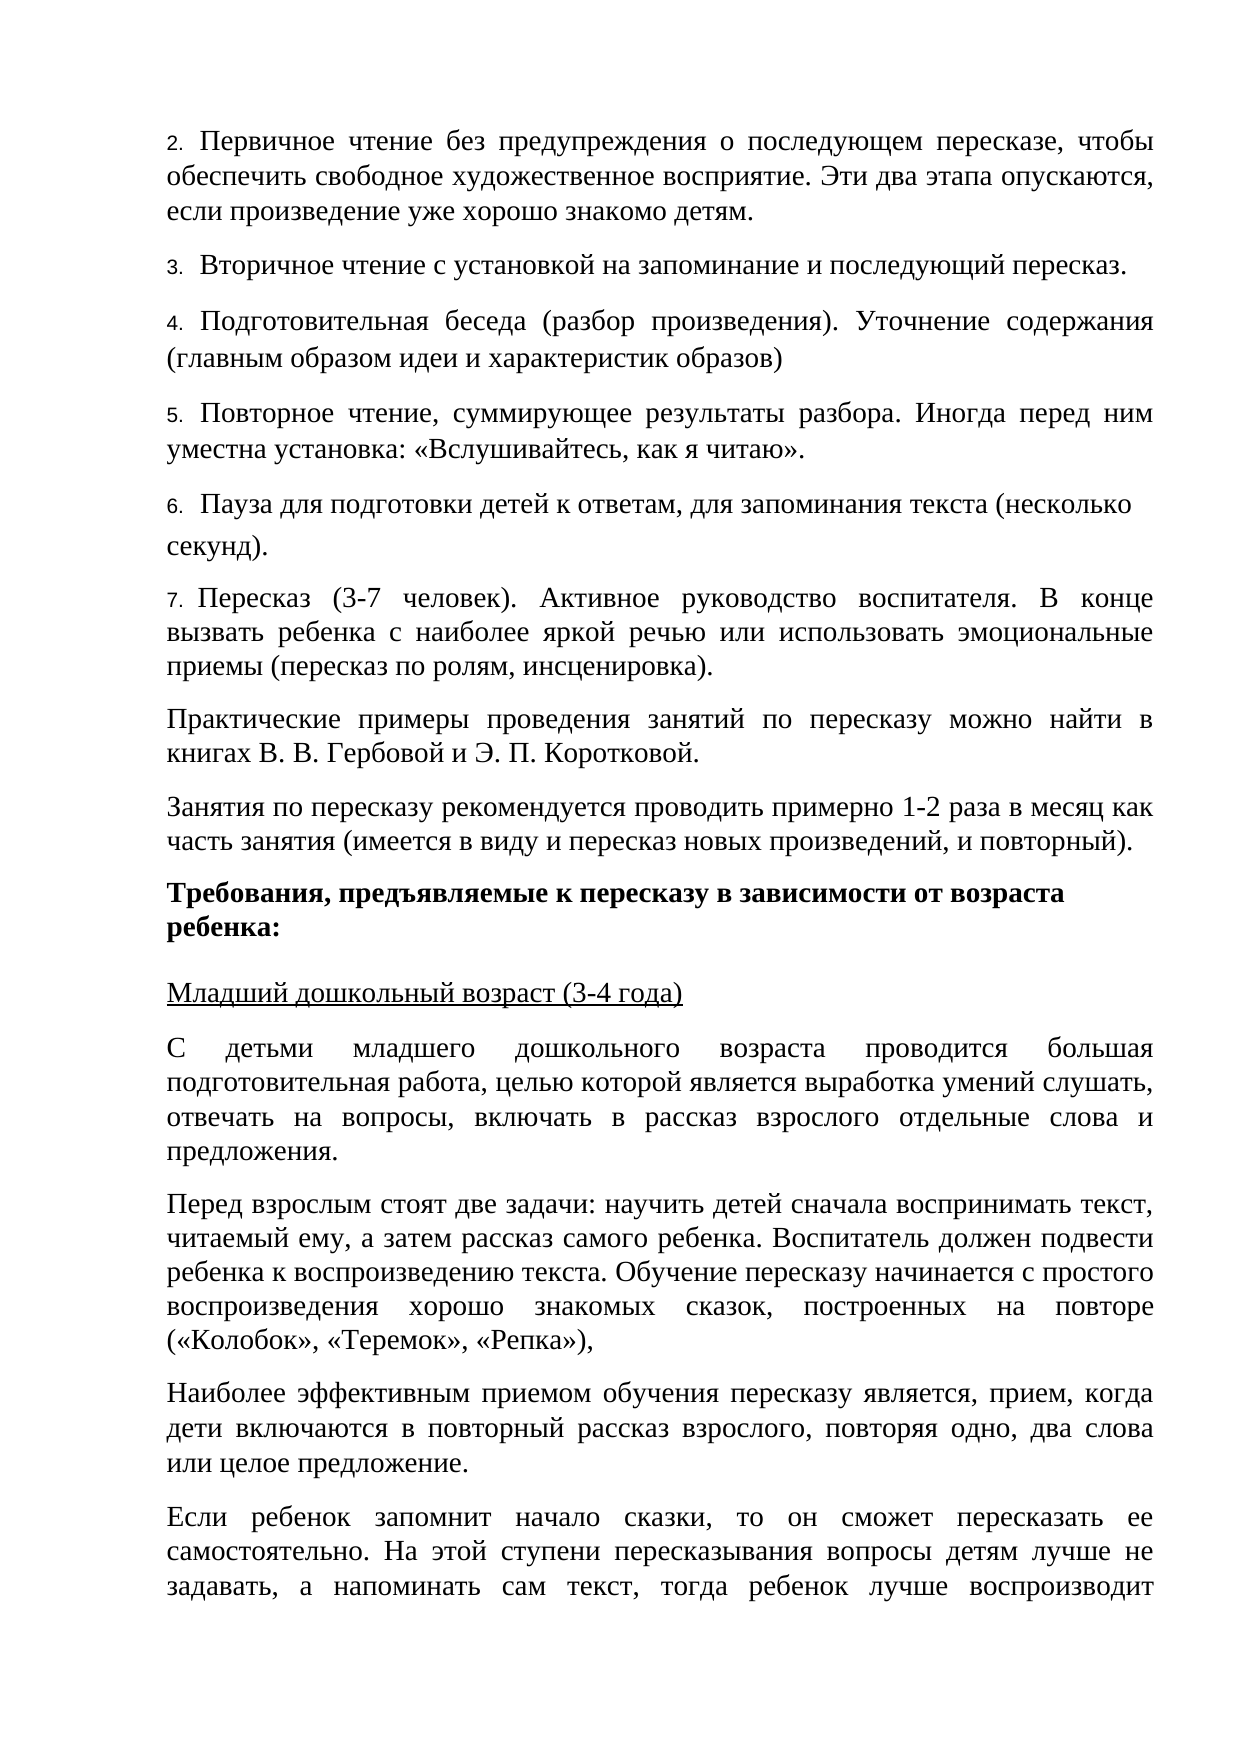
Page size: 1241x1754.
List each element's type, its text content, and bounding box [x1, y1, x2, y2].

text ребенка: [166, 919, 1154, 940]
list Первичное чтение без предупреждения о последующем пересказе, чтобы обеспечить свободное художественное восприятие. Эти два этапа опускаются, если произведение уже хорошо знакомо детям. [166, 123, 1154, 228]
text секунд). [255, 539, 1154, 560]
list Вторичное чтение с установкой на запоминание и последующий пересказ. [166, 258, 1154, 279]
text Младший дошкольный возраст (3-4 года) [676, 986, 1154, 1007]
list Пересказ (3-7 человек). Активное руководство воспитателя. В конце вызвать ребенка с наиболее яркой речью или использовать эмоциональные приемы (пересказ по ролям, инсценировка). [166, 581, 1154, 682]
text Перед взрослым стоят две задачи: научить детей сначала воспринимать текст, читаемый ему, а затем рассказ самого ребенка. Воспитатель должен подвести ребенка к воспроизведению текста. Обучение пересказу начинается с простого воспроизведения хорошо знакомых сказок, построенных на повторе («Колобок», «Теремок», «Репка»), [166, 1187, 1154, 1356]
text С детьми младшего дошкольного возраста проводится большая подготовительная работа, целью которой является выработка умений слушать, отвечать на вопросы, включать в рассказ взрослого отдельные слова и предложения. [166, 1029, 1154, 1167]
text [166, 1498, 1154, 1602]
text Младший дошкольный возраст (3-4 года) [166, 986, 565, 1004]
text секунд). [166, 539, 257, 560]
list Пауза для подготовки детей к ответам, для запоминания текста (несколько [166, 497, 1001, 518]
list Повторное чтение, суммирующее результаты разбора. Иногда перед ним уместна установка: «Вслушивайтесь, как я читаю». [166, 393, 1154, 466]
text Требования, предъявляемые к пересказу в зависимости от возраста [166, 886, 1154, 907]
text Практические примеры проведения занятий по пересказу можно найти в книгах В. В. Гербовой и Э. П. Коротковой. [166, 701, 1154, 770]
list Подготовительная беседа (разбор произведения). Уточнение содержания (главным образом идеи и характеристик образов) [166, 301, 1154, 374]
text Наиболее эффективным приемом обучения пересказу является, прием, когда дети включаются в повторный рассказ взрослого, повторяя одно, два слова или целое предложение. [166, 1374, 1154, 1479]
text Занятия по пересказу рекомендуется проводить примерно 1-2 раза в месяц как часть занятия (имеется в виду и пересказ новых произведений, и повторный). [166, 789, 1154, 857]
